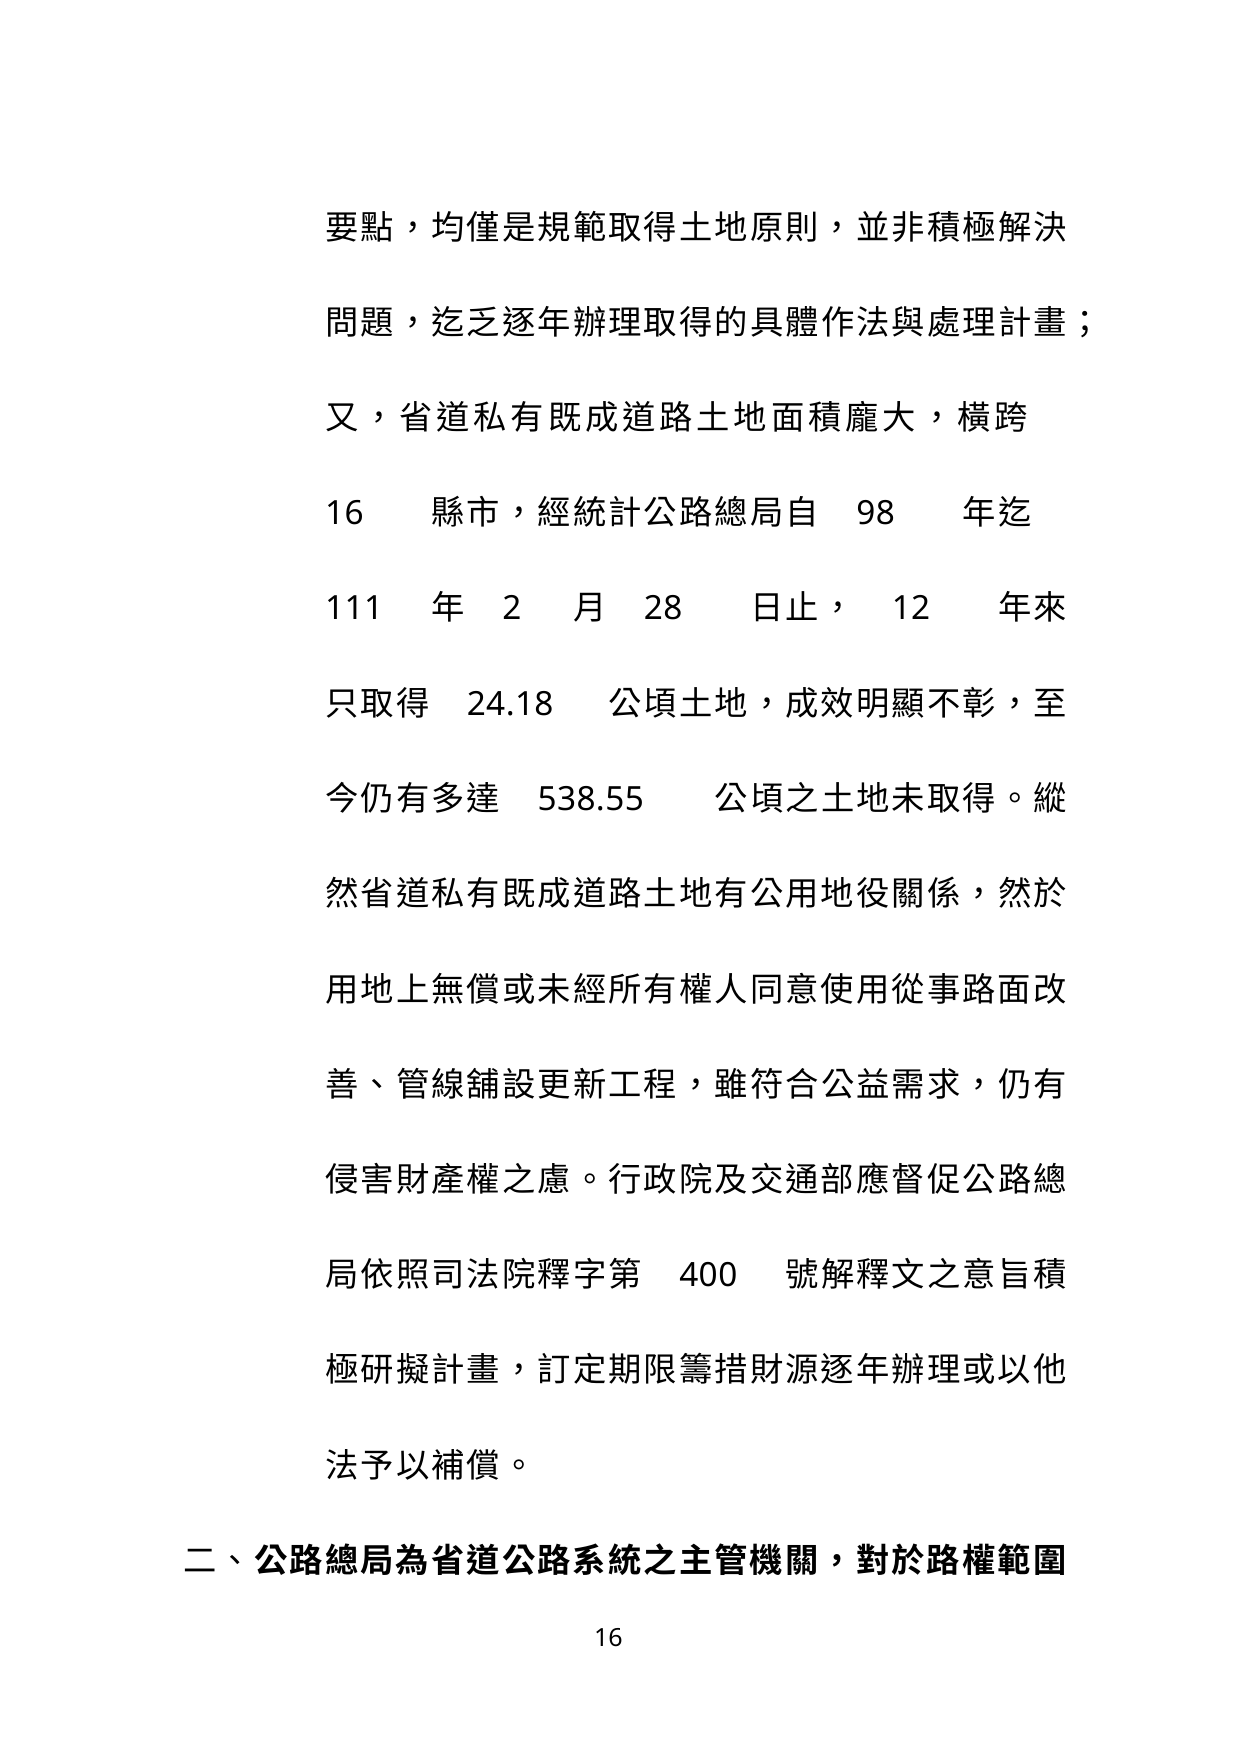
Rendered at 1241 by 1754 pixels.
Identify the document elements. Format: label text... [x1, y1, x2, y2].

subtitle 公路總局為省道公路系統之主管機關，對於路權範圍內私有既成道路土地面積之歷次統計結果，竟相差懸殊；而路權內未開闢使用之土地調查，亦付之闕如，且仍有他機關管理之公有土地尚未辦理撥用，顯見該局怠於詳實清查及建置土地基礎資料，不利土地取得經費籌措與計畫之擬定，均核有疏失。 [183, 1510, 1069, 1605]
